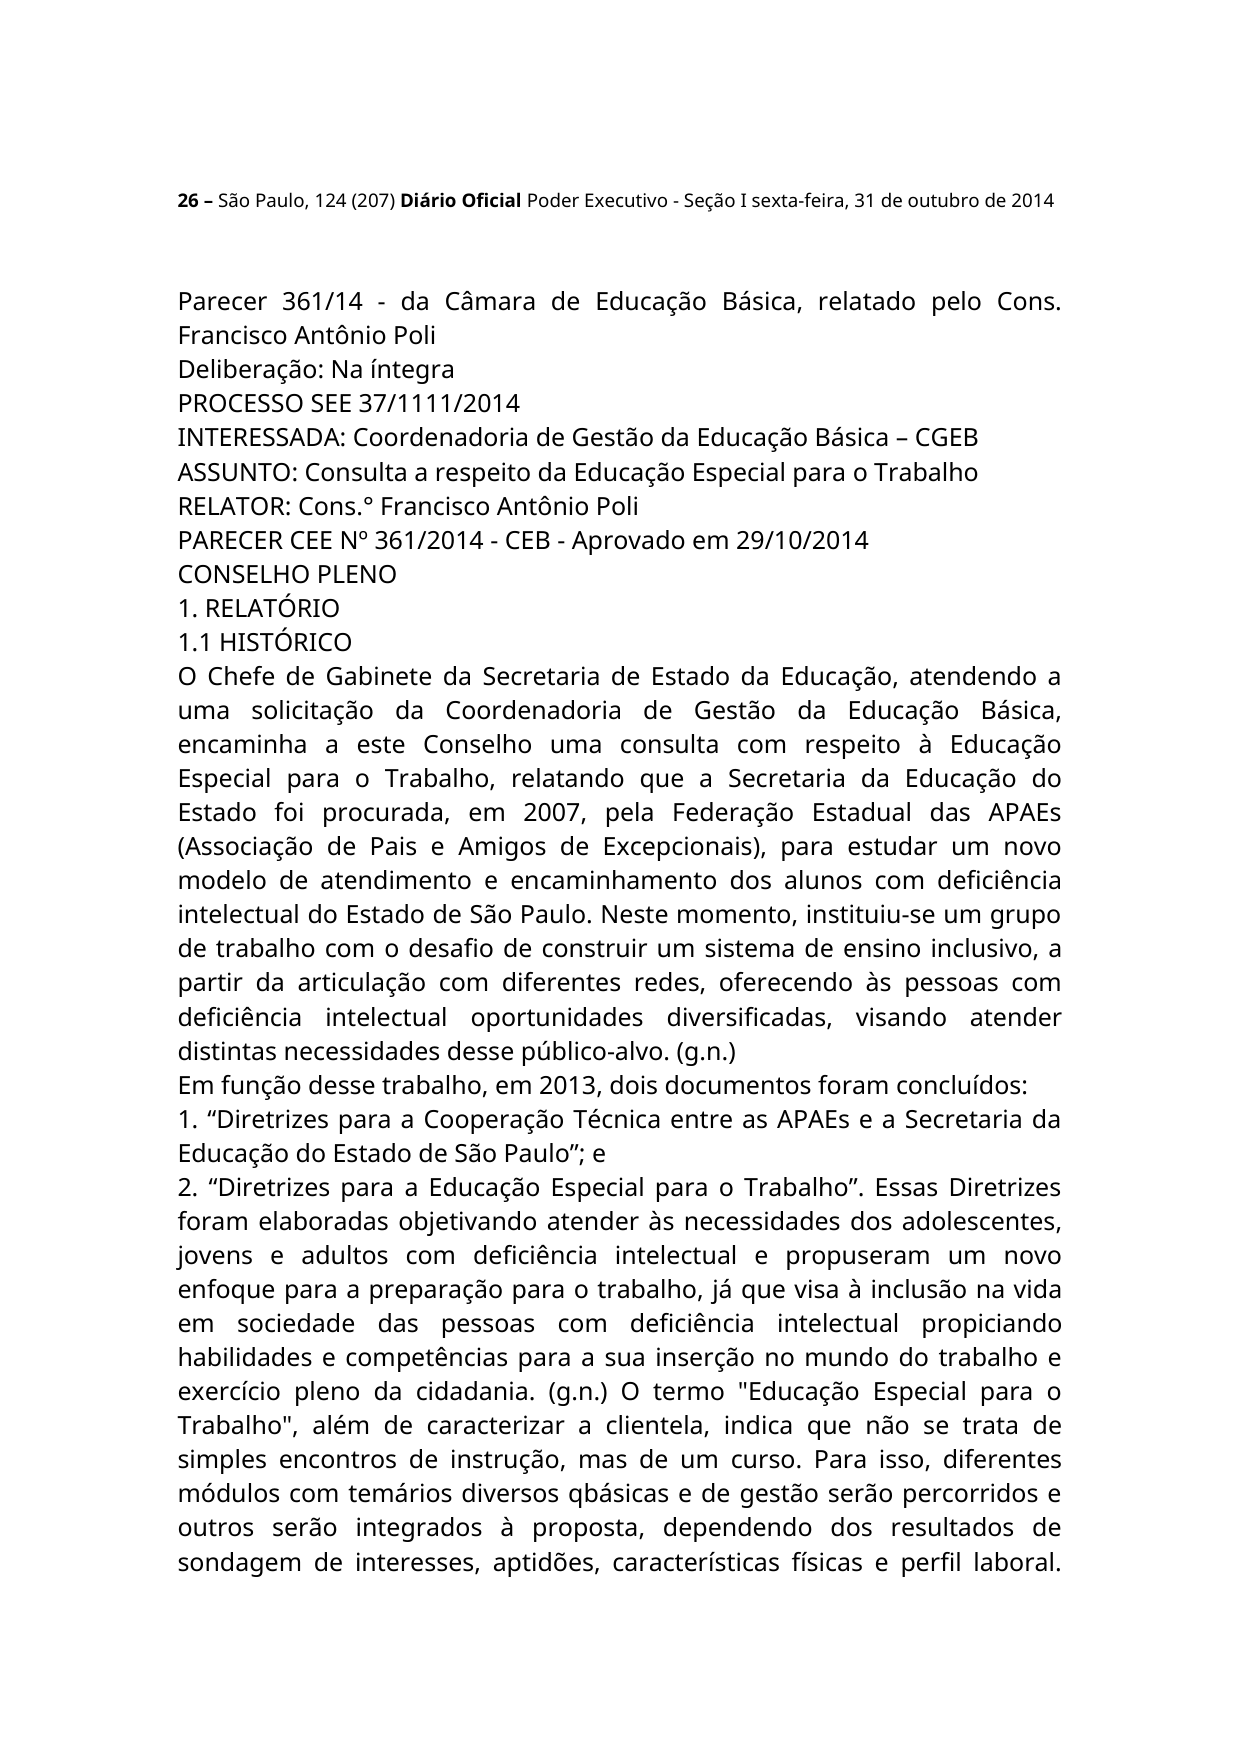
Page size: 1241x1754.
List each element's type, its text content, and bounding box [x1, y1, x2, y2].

text RELATOR: Cons.° Francisco Antônio Poli [177, 488, 1063, 522]
text Deliberação: Na íntegra [177, 352, 1063, 386]
text 1.1 HISTÓRICO [177, 624, 1063, 658]
text 26 – São Paulo, 124 (207) Diário Oficial Poder Executivo - Seção I sexta-feira, 31 de outubro de 2014 [177, 187, 1063, 213]
text INTERESSADA: Coordenadoria de Gestão da Educação Básica – CGEB [177, 420, 1063, 454]
text 1. RELATÓRIO [177, 590, 1063, 624]
text PARECER CEE Nº 361/2014 - CEB - Aprovado em 29/10/2014 [177, 522, 1063, 556]
text PROCESSO SEE 37/1111/2014 [177, 386, 1063, 420]
text Em função desse trabalho, em 2013, dois documentos foram concluídos: [177, 1067, 1063, 1101]
text ASSUNTO: Consulta a respeito da Educação Especial para o Trabalho [177, 454, 1063, 488]
text Parecer 361/14 - da Câmara de Educação Básica, relatado pelo Cons. Francisco Antônio Poli [177, 284, 1063, 352]
text CONSELHO PLENO [177, 556, 1063, 590]
text 1. “Diretrizes para a Cooperação Técnica entre as APAEs e a Secretaria da Educação do Estado de São Paulo”; e [177, 1101, 1063, 1169]
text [177, 1169, 1063, 1578]
text O Chefe de Gabinete da Secretaria de Estado da Educação, atendendo a uma solicitação da Coordenadoria de Gestão da Educação Básica, encaminha a este Conselho uma consulta com respeito à Educação Especial para o Trabalho, relatando que a Secretaria da Educação do Estado foi procurada, em 2007, pela Federação Estadual das APAEs (Associação de Pais e Amigos de Excepcionais), para estudar um novo modelo de atendimento e encaminhamento dos alunos com deficiência intelectual do Estado de São Paulo. Neste momento, instituiu-se um grupo de trabalho com o desafio de construir um sistema de ensino inclusivo, a partir da articulação com diferentes redes, oferecendo às pessoas com deficiência intelectual oportunidades diversificadas, visando atender distintas necessidades desse público-alvo. (g.n.) [177, 658, 1063, 1067]
